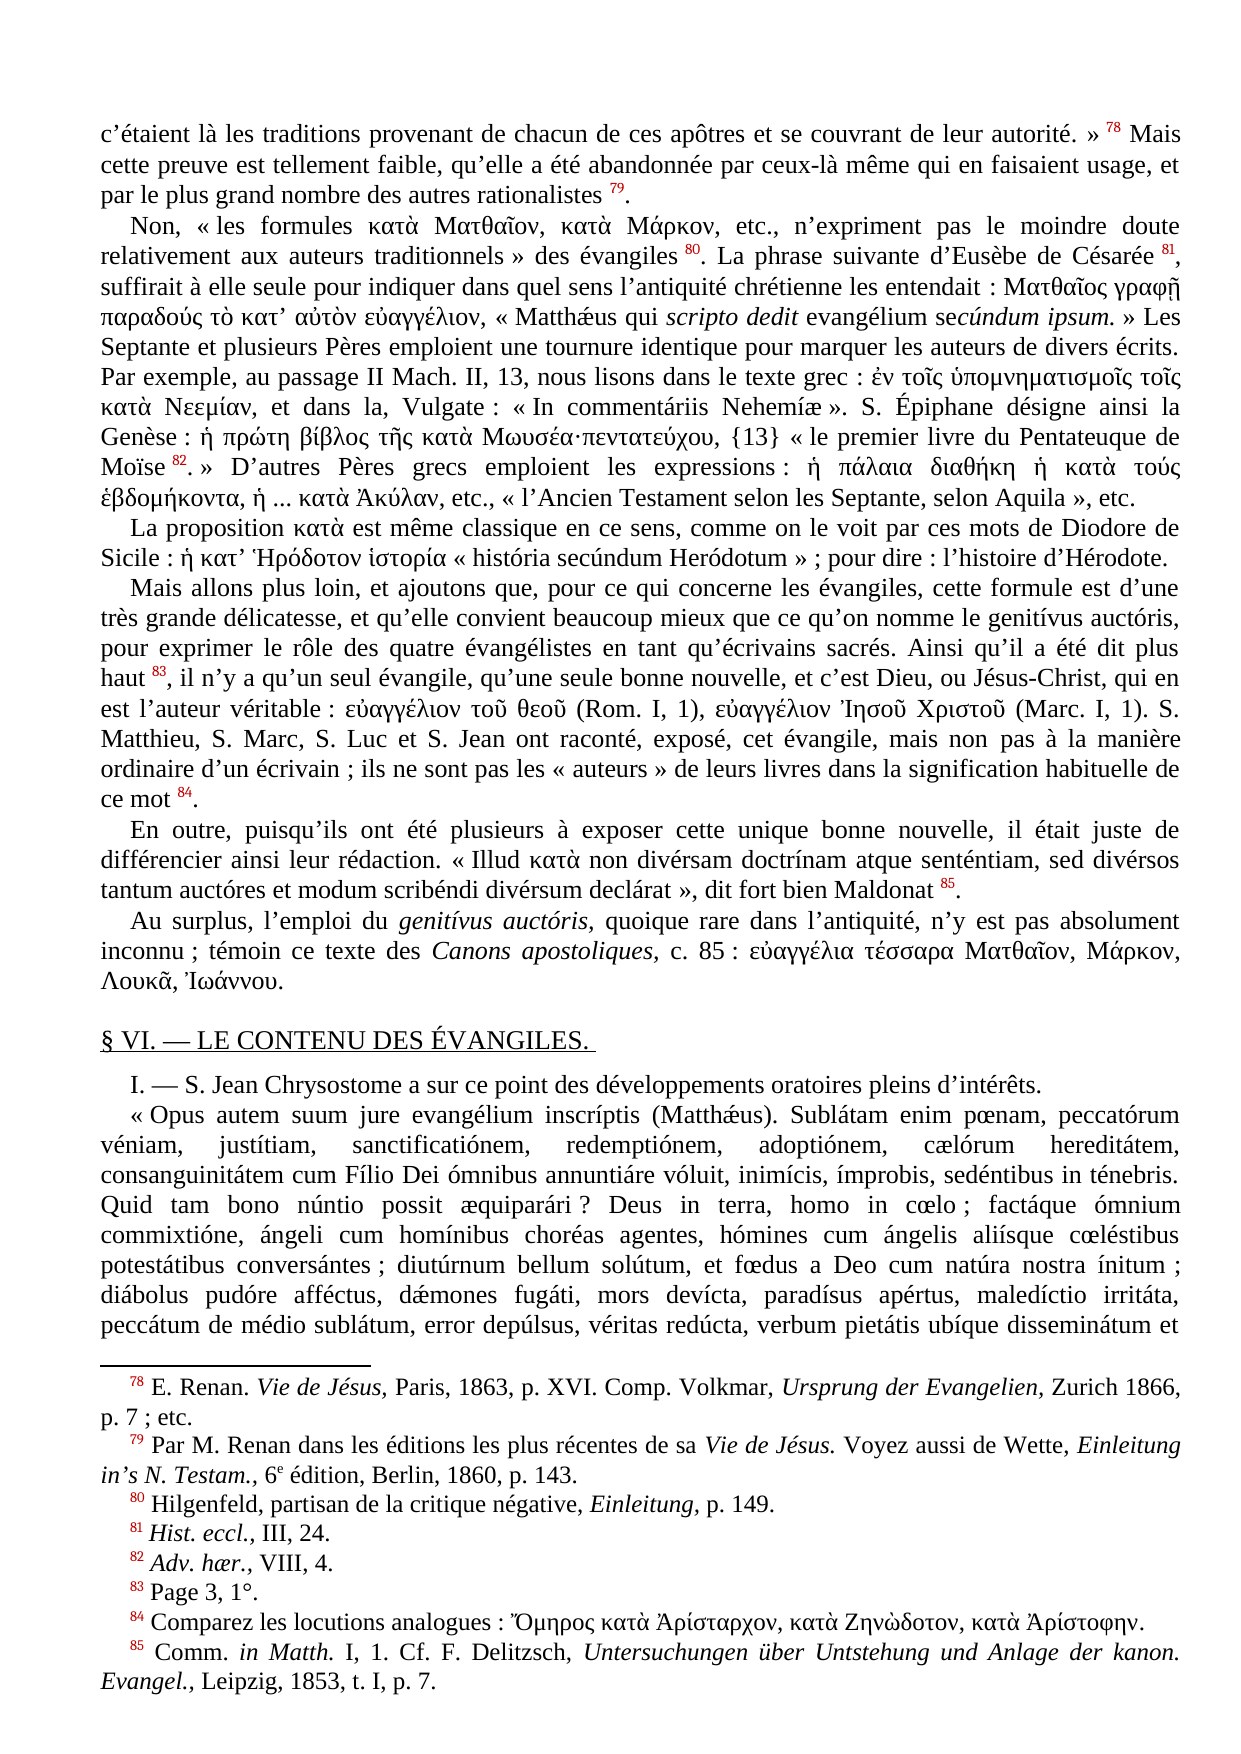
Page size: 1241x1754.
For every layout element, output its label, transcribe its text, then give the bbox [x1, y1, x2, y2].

text Mais allons plus loin, et ajoutons que, pour ce qui concerne les évangiles, cette formule est d’une très grande délicatesse, et qu’elle convient beaucoup mieux que ce qu’on nomme le genitívus auctóris, pour exprimer le rôle des quatre évangélistes en tant qu’écrivains sacrés. Ainsi qu’il a été dit plus haut , il n’y a qu’un seul évangile, qu’une seule bonne nouvelle, et c’est Dieu, ou Jésus-Christ, qui en est l’auteur véritable : εὐαγγέλιον τοῦ θεοῦ (Rom. I, 1), εὐαγγέλιον Ἰησοῦ Χριστοῦ (Marc. I, 1). S. Matthieu, S. Marc, S. Luc et S. Jean ont raconté, exposé, cet évangile, mais non pas à la manière ordinaire d’un écrivain ; ils ne sont pas les « auteurs » de leurs livres dans la signification habituelle de ce mot . [100, 572, 1181, 814]
text Au surplus, l’emploi du genitívus auctóris, quoique rare dans l’antiquité, n’y est pas absolument inconnu ; témoin ce texte des Canons apostoliques, c. 85 : εὐαγγέλια τέσσαρα Ματθαῖον, Μάρκον, Λουκᾶ, Ἰωάννου. [100, 905, 1181, 995]
text Non, « les formules κατὰ Ματθαῖον, κατὰ Μάρκον, etc., n’expriment pas le moindre doute relativement aux auteurs traditionnels » des évangiles . La phrase suivante d’Eusèbe de Césarée , suffirait à elle seule pour indiquer dans quel sens l’antiquité chrétienne les entendait : Ματθαῖος γραφῇ παραδούς τὸ κατ’ αὐτὸν εὐαγγέλιον, « Matthǽus qui scripto dedit evangélium secúndum ipsum. » Les Septante et plusieurs Pères emploient une tournure identique pour marquer les auteurs de divers écrits. Par exemple, au passage II Mach. II, 13, nous lisons dans le texte grec : ἐν τοῖς ὑπομνηματισμοῖς τοῖς κατὰ Νεεμίαν, et dans la, Vulgate : « In commentáriis Nehemíæ ». S. Épiphane désigne ainsi la Genèse : ἡ πρώτη βίβλος τῆς κατὰ Μωυσέα·πεντατεύχου, {13} « le premier livre du Pentateuque de Moïse . » D’autres Pères grecs emploient les expressions : ἡ πάλαια διαθήκη ἡ κατὰ τούς ἑβδομήκοντα, ἡ ... κατὰ Ἀκύλαν, etc., « l’Ancien Testament selon les Septante, selon Aquila », etc. [100, 210, 1181, 512]
subtitle § VI. — LE CONTENU DES ÉVANGILES. [100, 1024, 1181, 1055]
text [100, 118, 1181, 210]
text I. — S. Jean Chrysostome a sur ce point des développements oratoires pleins d’intérêts. [100, 1069, 1181, 1099]
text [100, 1099, 1181, 1339]
text En outre, puisqu’ils ont été plusieurs à exposer cette unique bonne nouvelle, il était juste de différencier ainsi leur rédaction. « Illud κατὰ non divérsam doctrínam atque senténtiam, sed divérsos tantum auctóres et modum scribéndi divérsum declárat », dit fort bien Maldonat . [100, 814, 1181, 905]
text La proposition κατὰ est même classique en ce sens, comme on le voit par ces mots de Diodore de Sicile : ἡ κατ’ Ἡρόδοτον ἱστορία « história secúndum Heródotum » ; pour dire : l’histoire d’Hérodote. [100, 512, 1181, 572]
